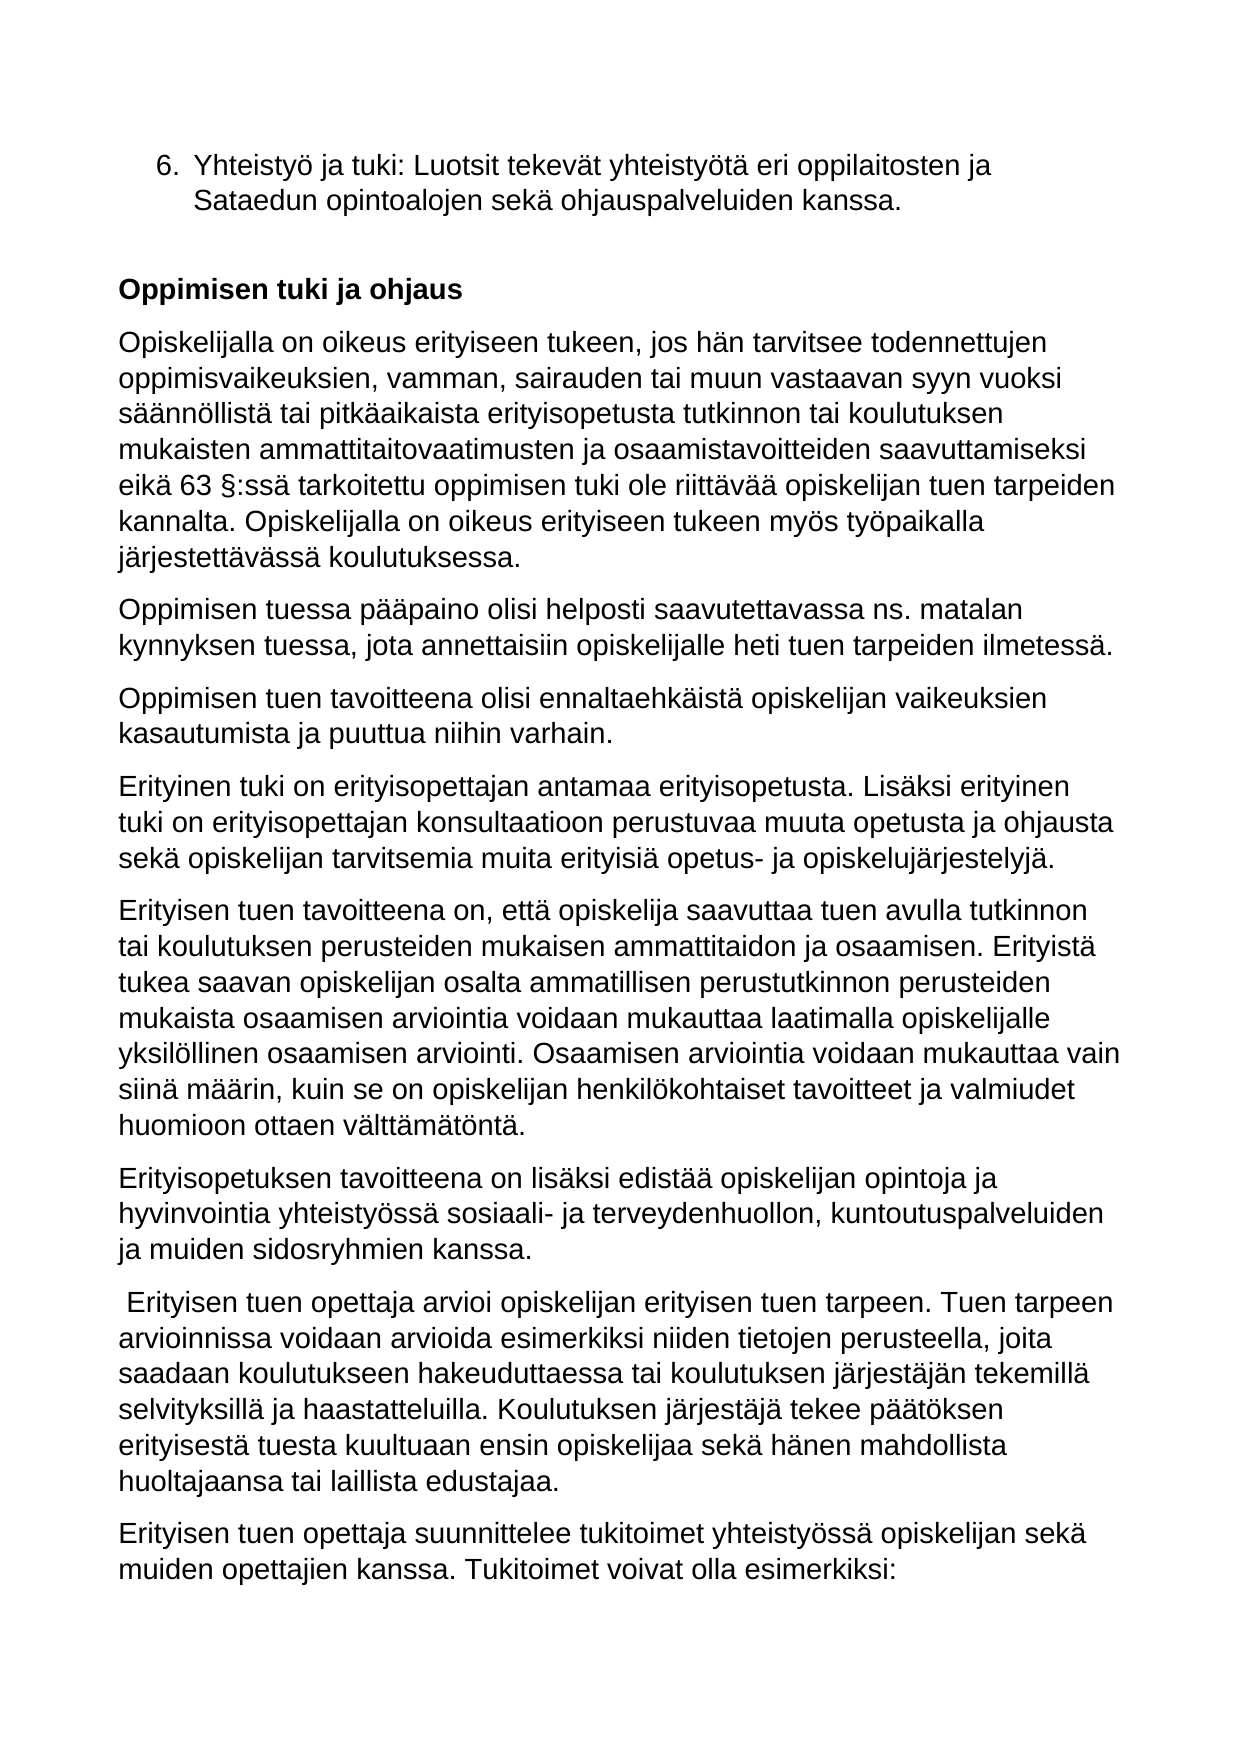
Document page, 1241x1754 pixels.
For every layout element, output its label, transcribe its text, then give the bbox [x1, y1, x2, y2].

text Erityisen tuen opettaja suunnittelee tukitoimet yhteistyössä opiskelijan sekä muiden opettajien kanssa. Tukitoimet voivat olla esimerkiksi: [118, 1516, 1122, 1586]
text Erityisopetuksen tavoitteena on lisäksi edistää opiskelijan opintoja ja hyvinvointia yhteistyössä sosiaali- ja terveydenhuollon, kuntoutuspalveluiden ja muiden sidosryhmien kanssa. [118, 1161, 1122, 1266]
text Opiskelijalla on oikeus erityiseen tukeen, jos hän tarvitsee todennettujen oppimisvaikeuksien, vamman, sairauden tai muun vastaavan syyn vuoksi säännöllistä tai pitkäaikaista erityisopetusta tutkinnon tai koulutuksen mukaisten ammattitaitovaatimusten ja osaamistavoitteiden saavuttamiseksi eikä 63 §:ssä tarkoitettu oppimisen tuki ole riittävää opiskelijan tuen tarpeiden kannalta. Opiskelijalla on oikeus erityiseen tukeen myös työpaikalla järjestettävässä koulutuksessa. [118, 325, 1122, 573]
text Oppimisen tuessa pääpaino olisi helposti saavutettavassa ns. matalan kynnyksen tuessa, jota annettaisiin opiskelijalle heti tuen tarpeiden ilmetessä. [118, 592, 1122, 662]
text Erityisen tuen tavoitteena on, että opiskelija saavuttaa tuen avulla tutkinnon tai koulutuksen perusteiden mukaisen ammattitaidon ja osaamisen. Erityistä tukea saavan opiskelijan osalta ammatillisen perustutkinnon perusteiden mukaista osaamisen arviointia voidaan mukauttaa laatimalla opiskelijalle yksilöllinen osaamisen arviointi. Osaamisen arviointia voidaan mukauttaa vain siinä määrin, kuin se on opiskelijan henkilökohtaiset tavoitteet ja valmiudet huomioon ottaen välttämätöntä. [118, 893, 1122, 1142]
text Oppimisen tuen tavoitteena olisi ennaltaehkäistä opiskelijan vaikeuksien kasautumista ja puuttua niihin varhain. [118, 681, 1122, 750]
text Erityisen tuen opettaja arvioi opiskelijan erityisen tuen tarpeen. Tuen tarpeen arvioinnissa voidaan arvioida esimerkiksi niiden tietojen perusteella, joita saadaan koulutukseen hakeuduttaessa tai koulutuksen järjestäjän tekemillä selvityksillä ja haastatteluilla. Koulutuksen järjestäjä tekee päätöksen erityisestä tuesta kuultuaan ensin opiskelijaa sekä hänen mahdollista huoltajaansa tai laillista edustajaa. [118, 1285, 1122, 1497]
text Erityinen tuki on erityisopettajan antamaa erityisopetusta. Lisäksi erityinen tuki on erityisopettajan konsultaatioon perustuvaa muuta opetusta ja ohjausta sekä opiskelijan tarvitsemia muita erityisiä opetus- ja opiskelujärjestelyjä. [118, 769, 1122, 874]
list Yhteistyö ja tuki: Luotsit tekevät yhteistyötä eri oppilaitosten ja Sataedun opintoalojen sekä ohjauspalveluiden kanssa. [156, 148, 1122, 217]
text Oppimisen tuki ja ohjaus [118, 272, 1122, 306]
